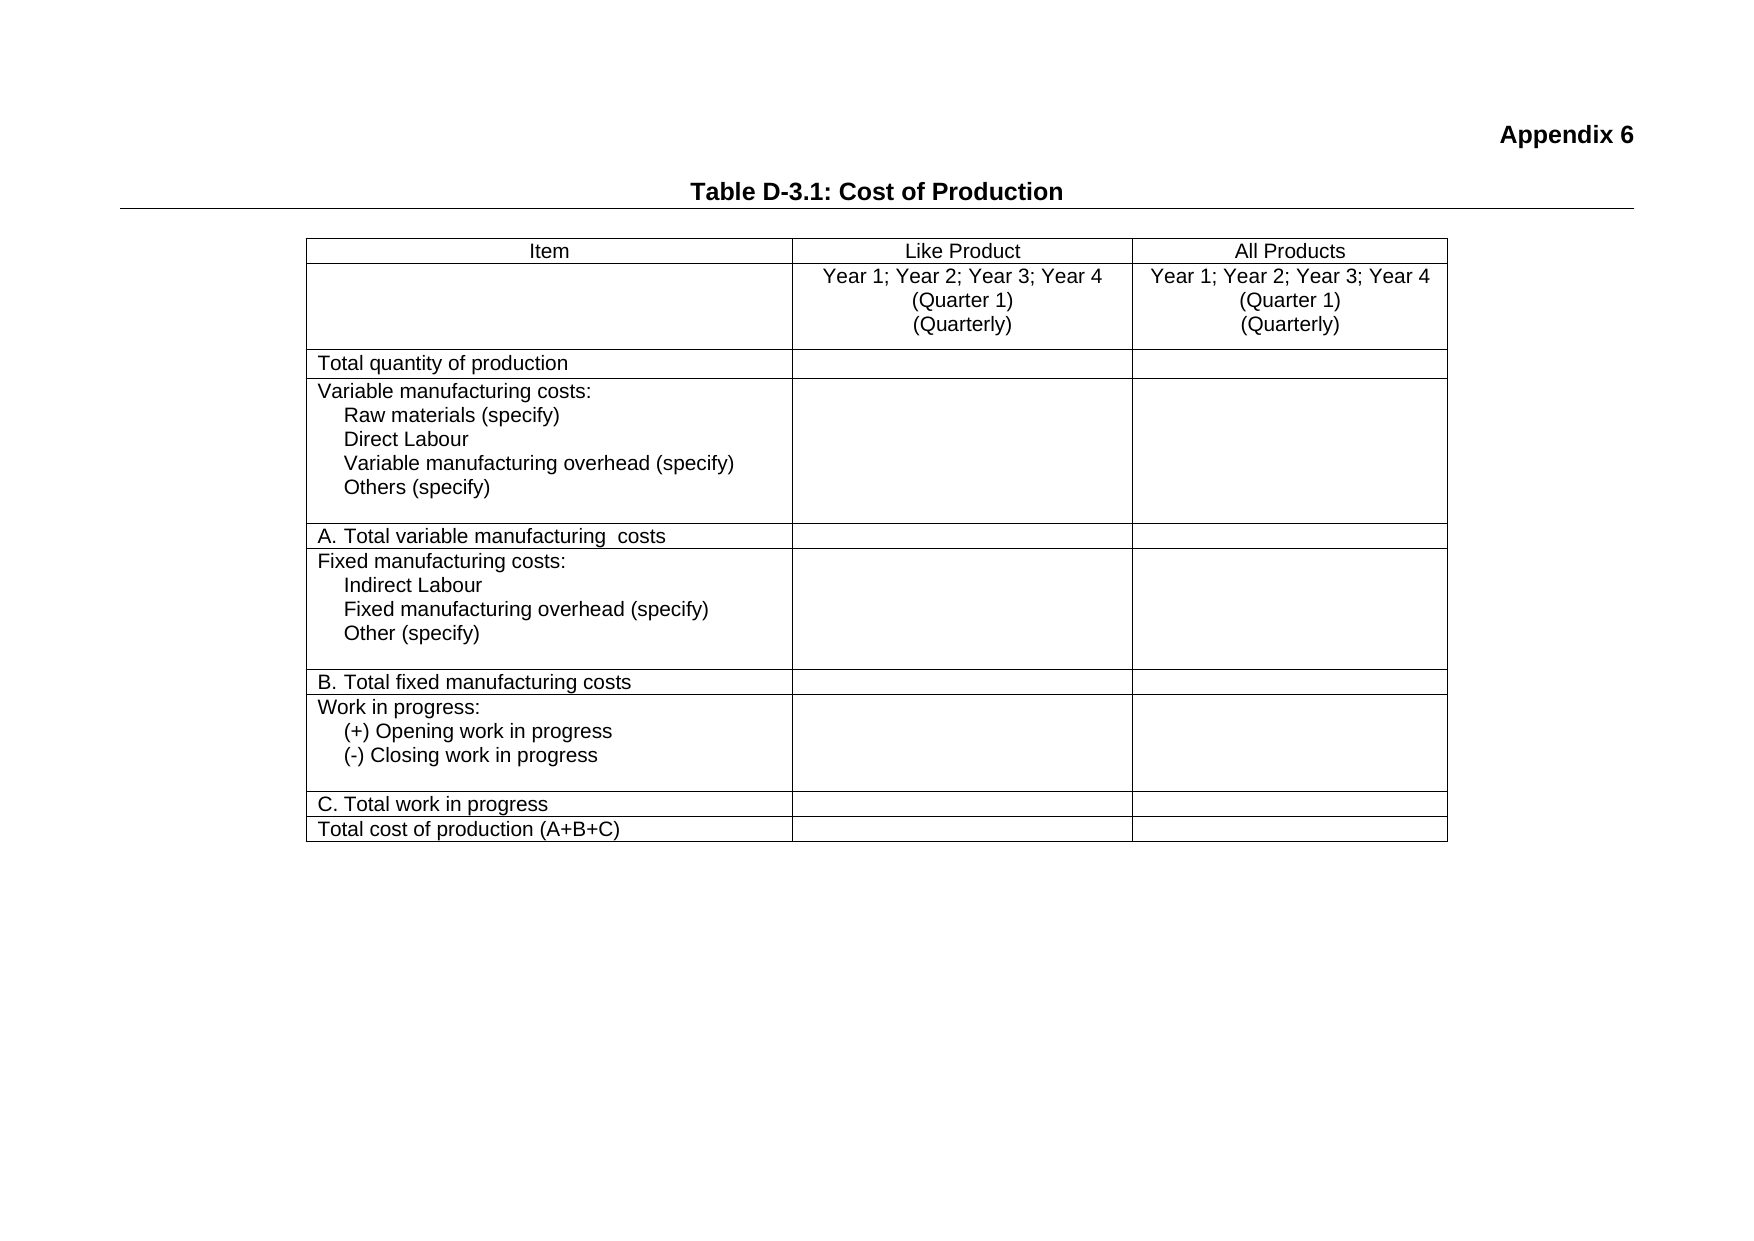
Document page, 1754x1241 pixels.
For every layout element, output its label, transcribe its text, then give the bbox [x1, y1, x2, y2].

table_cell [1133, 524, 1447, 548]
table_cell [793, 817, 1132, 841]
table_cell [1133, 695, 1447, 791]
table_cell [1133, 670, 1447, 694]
subtitle Appendix 6 [120, 120, 1634, 149]
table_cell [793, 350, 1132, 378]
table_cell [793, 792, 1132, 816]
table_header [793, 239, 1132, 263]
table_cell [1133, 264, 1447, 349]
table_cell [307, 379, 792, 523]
text Table D-3.1: Cost of Production [120, 177, 1634, 208]
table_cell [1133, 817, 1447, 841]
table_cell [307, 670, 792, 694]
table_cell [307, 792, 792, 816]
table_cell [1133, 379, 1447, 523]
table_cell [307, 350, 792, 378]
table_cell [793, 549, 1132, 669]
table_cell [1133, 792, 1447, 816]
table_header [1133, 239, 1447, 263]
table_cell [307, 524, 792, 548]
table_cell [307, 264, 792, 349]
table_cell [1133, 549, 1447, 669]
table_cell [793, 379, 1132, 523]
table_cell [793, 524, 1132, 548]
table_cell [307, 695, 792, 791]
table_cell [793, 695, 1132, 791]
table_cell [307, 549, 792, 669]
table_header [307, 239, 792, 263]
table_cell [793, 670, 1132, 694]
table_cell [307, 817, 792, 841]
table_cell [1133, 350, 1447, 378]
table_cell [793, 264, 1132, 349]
